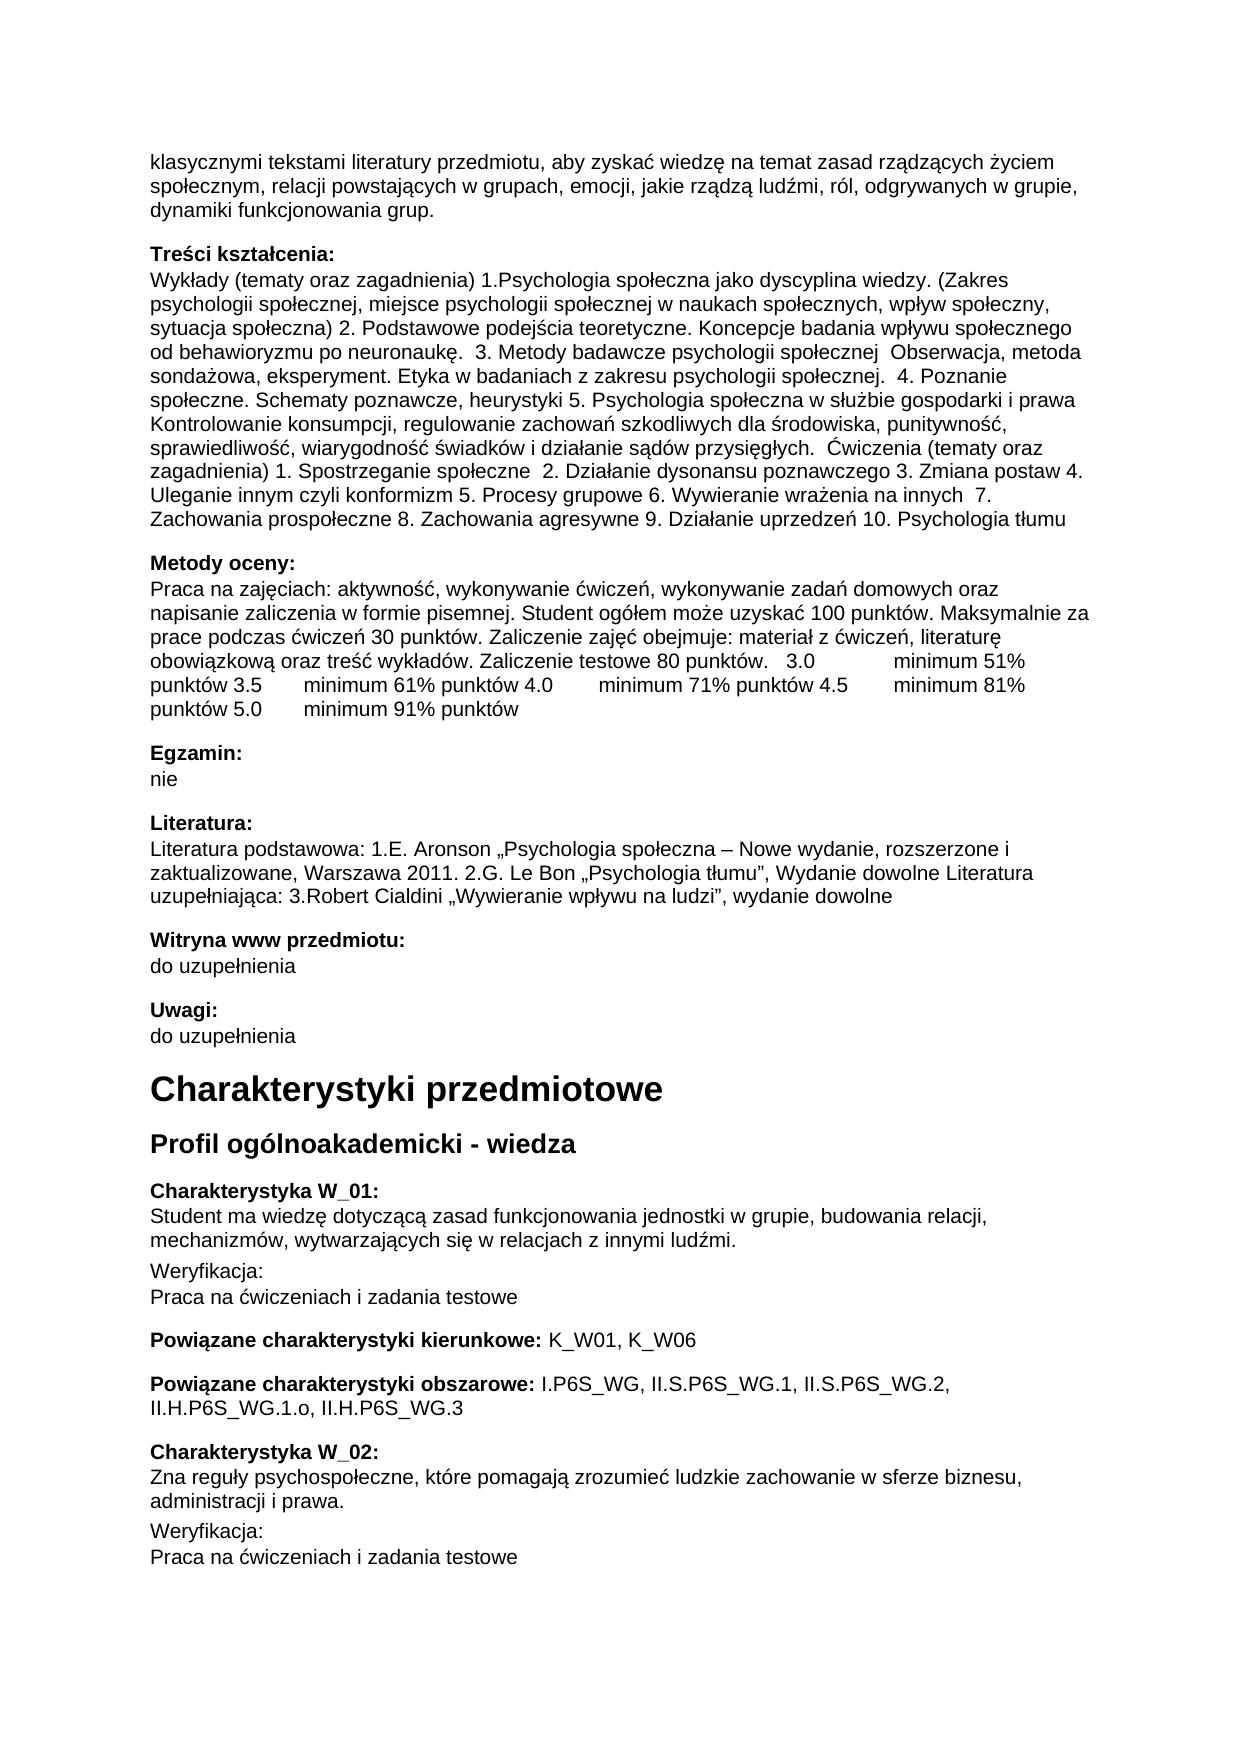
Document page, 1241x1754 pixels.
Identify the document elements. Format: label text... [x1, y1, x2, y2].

text Egzamin: [150, 741, 1090, 764]
text Wykłady (tematy oraz zagadnienia) 1.Psychologia społeczna jako dyscyplina wiedzy. (Zakres psychologii społecznej, miejsce psychologii społecznej w naukach społecznych, wpływ społeczny, sytuacja społeczna) 2. Podstawowe podejścia teoretyczne. Koncepcje badania wpływu społecznego od behawioryzmu po neuronaukę. 3. Metody badawcze psychologii społecznej Obserwacja, metoda sondażowa, eksperyment. Etyka w badaniach z zakresu psychologii społecznej. 4. Poznanie społeczne. Schematy poznawcze, heurystyki 5. Psychologia społeczna w służbie gospodarki i prawa Kontrolowanie konsumpcji, regulowanie zachowań szkodliwych dla środowiska, punitywność, sprawiedliwość, wiarygodność świadków i działanie sądów przysięgłych. Ćwiczenia (tematy oraz zagadnienia) 1. Spostrzeganie społeczne 2. Działanie dysonansu poznawczego 3. Zmiana postaw 4. Uleganie innym czyli konformizm 5. Procesy grupowe 6. Wywieranie wrażenia na innych 7. Zachowania prospołeczne 8. Zachowania agresywne 9. Działanie uprzedzeń 10. Psychologia tłumu [150, 268, 1090, 531]
text Witryna www przedmiotu: [150, 928, 1090, 952]
text Literatura: [150, 810, 1090, 834]
text Literatura podstawowa: 1.E. Aronson „Psychologia społeczna – Nowe wydanie, rozszerzone i zaktualizowane, Warszawa 2011. 2.G. Le Bon „Psychologia tłumu”, Wydanie dowolne Literatura uzupełniająca: 3.Robert Cialdini „Wywieranie wpływu na ludzi”, wydanie dowolne [150, 836, 1090, 908]
text Weryfikacja: [150, 1519, 1090, 1543]
text nie [150, 767, 1090, 791]
text do uzupełnienia [150, 954, 1090, 978]
text Powiązane charakterystyki kierunkowe: K_W01, K_W06 [150, 1328, 1090, 1352]
text Treści kształcenia: [150, 242, 1090, 266]
text Powiązane charakterystyki obszarowe: I.P6S_WG, II.S.P6S_WG.1, II.S.P6S_WG.2, II.H.P6S_WG.1.o, II.H.P6S_WG.3 [150, 1372, 1090, 1420]
text Zna reguły psychospołeczne, które pomagają zrozumieć ludzkie zachowanie w sferze biznesu, administracji i prawa. [150, 1465, 1090, 1513]
text Weryfikacja: [150, 1258, 1090, 1282]
text Uwagi: [150, 998, 1090, 1022]
subtitle Charakterystyki przedmiotowe [150, 1068, 1090, 1108]
subtitle Profil ogólnoakademicki - wiedza [150, 1128, 1090, 1159]
text Charakterystyka W_02: [150, 1440, 1090, 1464]
text Praca na zajęciach: aktywność, wykonywanie ćwiczeń, wykonywanie zadań domowych oraz napisanie zaliczenia w formie pisemnej. Student ogółem może uzyskać 100 punktów. Maksymalnie za prace podczas ćwiczeń 30 punktów. Zaliczenie zajęć obejmuje: materiał z ćwiczeń, literaturę obowiązkową oraz treść wykładów. Zaliczenie testowe 80 punktów. 3.0 minimum 51% punktów 3.5 minimum 61% punktów 4.0 minimum 71% punktów 4.5 minimum 81% punktów 5.0 minimum 91% punktów [150, 577, 1090, 721]
text do uzupełnienia [150, 1024, 1090, 1048]
text Metody oceny: [150, 551, 1090, 575]
text Praca na ćwiczeniach i zadania testowe [150, 1284, 1090, 1308]
text Praca na ćwiczeniach i zadania testowe [150, 1545, 1090, 1569]
text Charakterystyka W_01: [150, 1179, 1090, 1203]
text Student ma wiedzę dotyczącą zasad funkcjonowania jednostki w grupie, budowania relacji, mechanizmów, wytwarzających się w relacjach z innymi ludźmi. [150, 1204, 1090, 1252]
